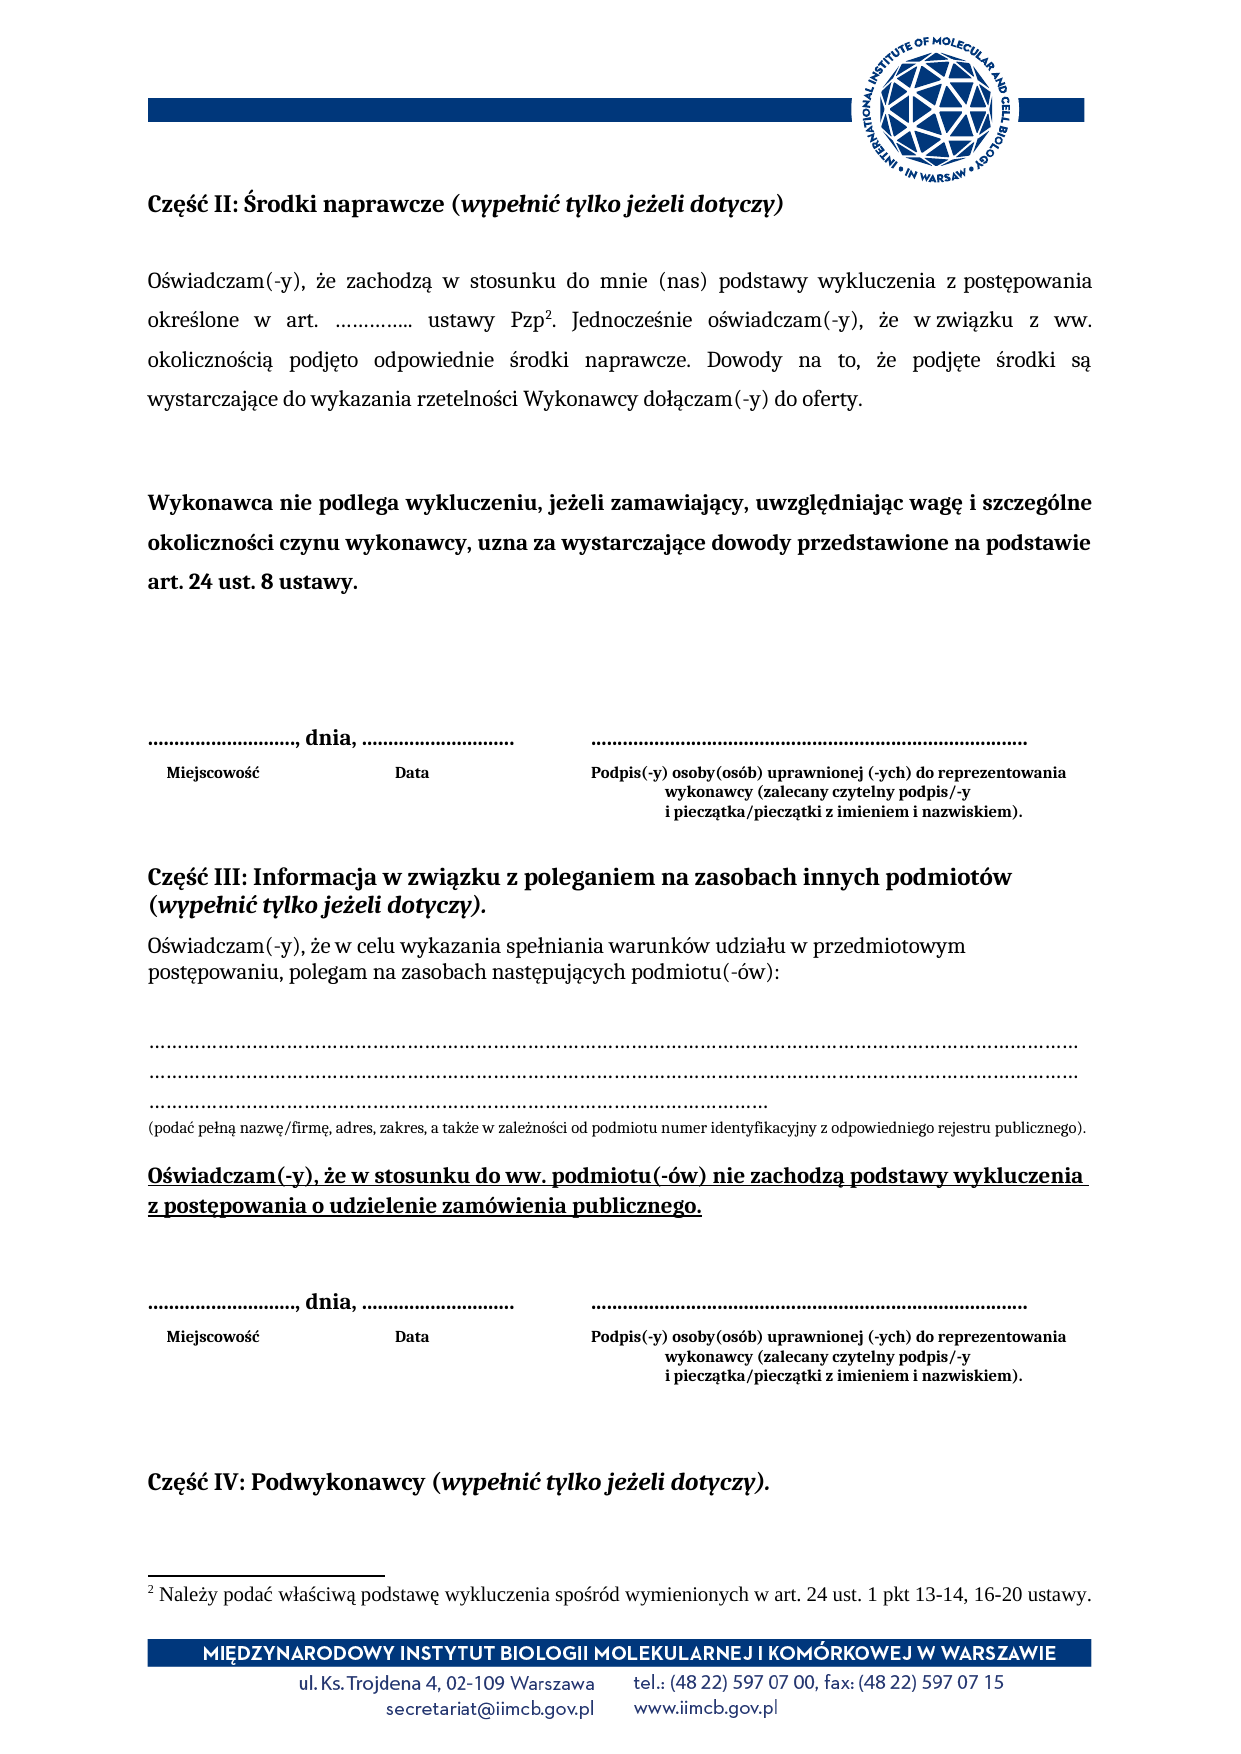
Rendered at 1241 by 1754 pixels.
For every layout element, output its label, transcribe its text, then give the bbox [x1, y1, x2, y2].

text Oświadczam(-y), że zachodzą w stosunku do mnie (nas) podstawy wykluczenia z postępowania określone w art. ………….. ustawy Pzp. Jednocześnie oświadczam(-y), że w związku z ww. okolicznością podjęto odpowiednie środki naprawcze. Dowody na to, że podjęte środki są wystarczające do wykazania rzetelności Wykonawcy dołączam(-y) do oferty. [148, 268, 1092, 412]
text Część II: Środki naprawcze (wypełnić tylko jeżeli dotyczy) [148, 190, 1092, 219]
text ............................, dnia, ............................. ................................................................................... [148, 1289, 1092, 1315]
text (podać pełną nazwę/firmę, adres, zakres, a także w zależności od podmiotu numer identyfikacyjny z odpowiedniego rejestru publicznego). [148, 1118, 1092, 1138]
picture [147, 1639, 1092, 1720]
text Oświadczam(-y), że w stosunku do ww. podmiotu(-ów) nie zachodzą podstawy wykluczenia z postępowania o udzielenie zamówienia publicznego. [148, 1162, 1092, 1219]
text ……………………………………………………………………………………………………………………………………………………………………………………………………………………………………………………………………………………………………………………………………………………………………………………………… [148, 1028, 1092, 1115]
text Oświadczam(-y), że w celu wykazania spełniania warunków udziału w przedmiotowym postępowaniu, polegam na zasobach następujących podmiotu(-ów): [148, 932, 1092, 985]
text Część IV: Podwykonawcy (wypełnić tylko jeżeli dotyczy). [148, 1468, 1092, 1497]
text i pieczątka/pieczątki z imieniem i nazwiskiem). [591, 1366, 1092, 1385]
text Wykonawca nie podlega wykluczeniu, jeżeli zamawiający, uwzględniając wagę i szczególne okoliczności czynu wykonawcy, uzna za wystarczające dowody przedstawione na podstawie art. 24 ust. 8 ustawy. [148, 490, 1092, 595]
text wykonawcy (zalecany czytelny podpis/-y [591, 783, 1092, 802]
text Miejscowość Data Podpis(-y) osoby(osób) uprawnionej (-ych) do reprezentowania [166, 1328, 1092, 1347]
text wykonawcy (zalecany czytelny podpis/-y [591, 1347, 1092, 1366]
text ............................, dnia, ............................. ................................................................................... [148, 725, 1092, 751]
text Miejscowość Data Podpis(-y) osoby(osób) uprawnionej (-ych) do reprezentowania [166, 764, 1092, 783]
text Część III: Informacja w związku z poleganiem na zasobach innych podmiotów (wypełnić tylko jeżeli dotyczy). [148, 862, 1092, 920]
text i pieczątka/pieczątki z imieniem i nazwiskiem). [591, 802, 1092, 821]
